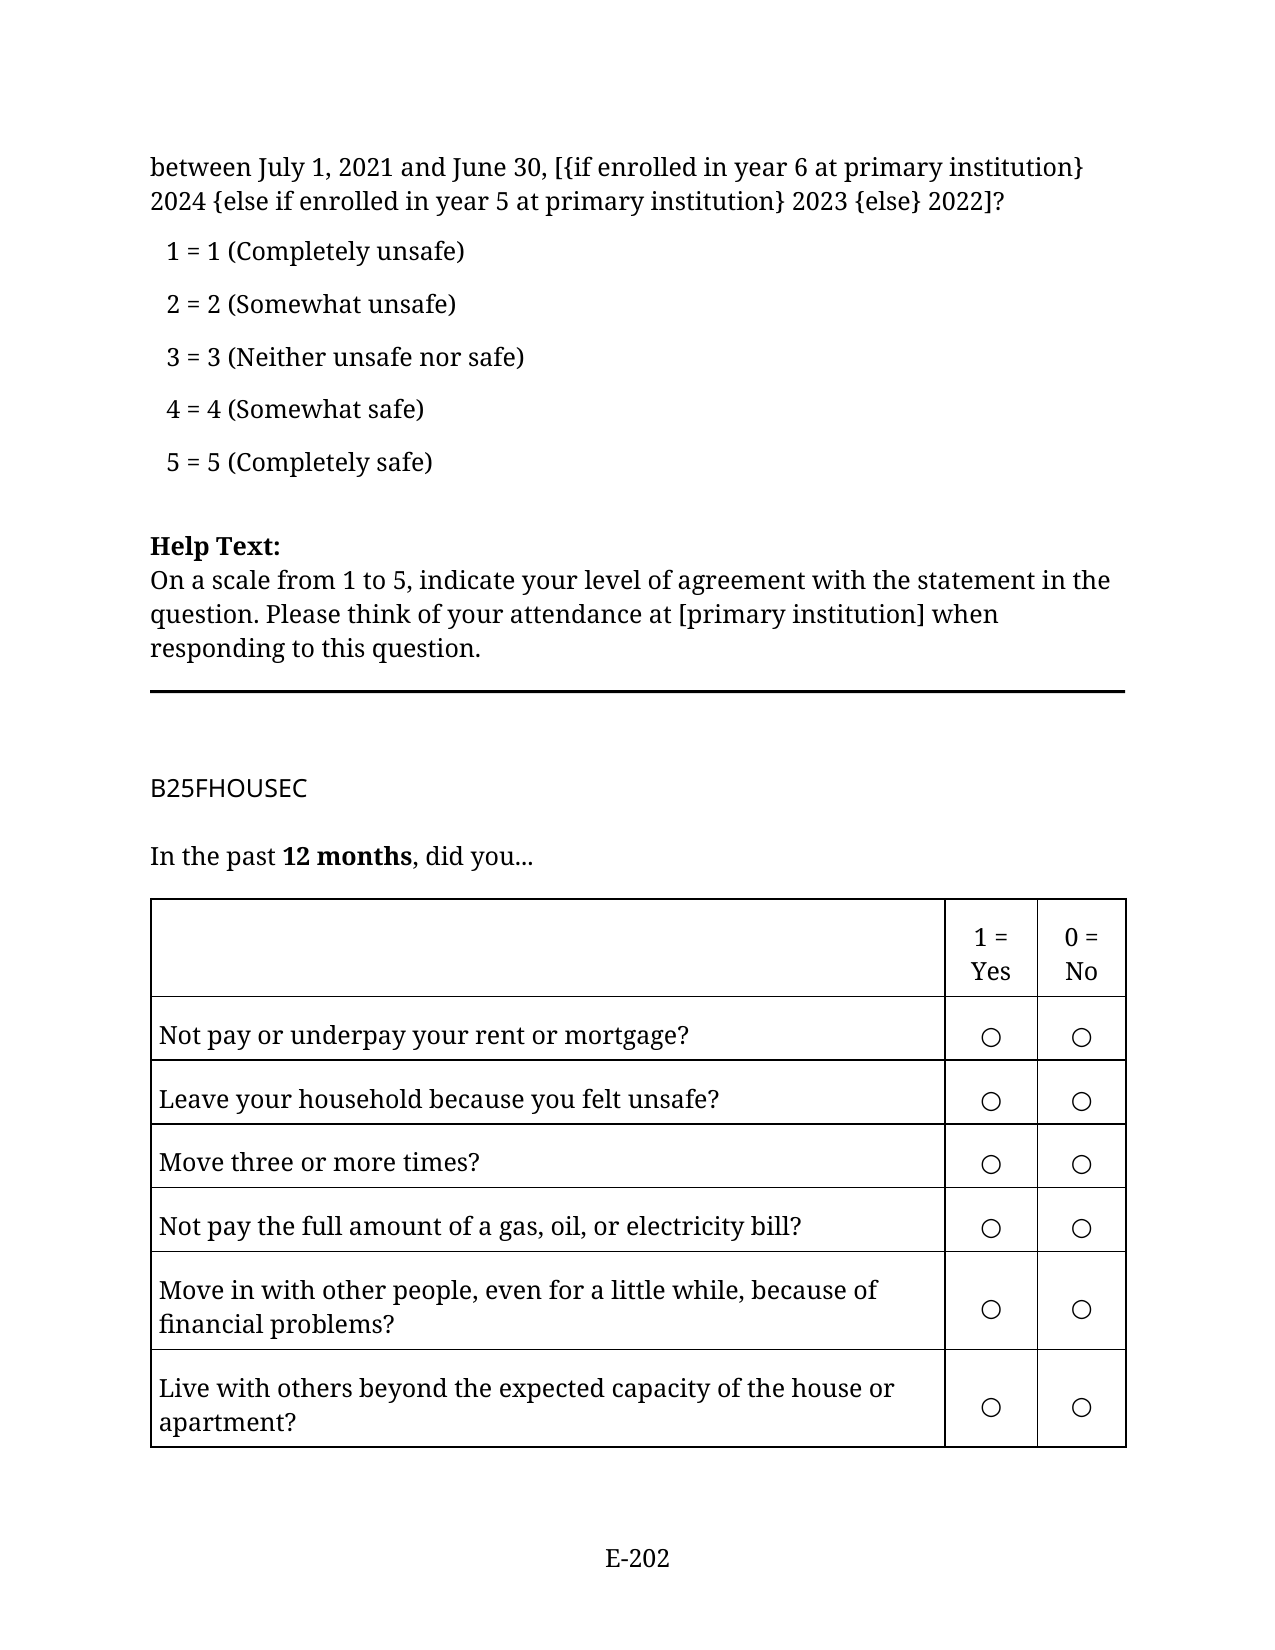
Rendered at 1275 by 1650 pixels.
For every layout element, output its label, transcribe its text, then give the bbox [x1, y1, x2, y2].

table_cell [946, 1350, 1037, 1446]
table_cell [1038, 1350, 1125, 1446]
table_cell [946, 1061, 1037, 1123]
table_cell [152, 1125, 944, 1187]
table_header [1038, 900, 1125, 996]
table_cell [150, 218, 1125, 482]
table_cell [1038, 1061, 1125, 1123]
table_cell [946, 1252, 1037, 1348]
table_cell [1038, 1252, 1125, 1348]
text Help Text: On a scale from 1 to 5, indicate your level of agreement with the statement in the question. Please think of your attendance at [primary institution] when responding to this question. [150, 495, 1125, 665]
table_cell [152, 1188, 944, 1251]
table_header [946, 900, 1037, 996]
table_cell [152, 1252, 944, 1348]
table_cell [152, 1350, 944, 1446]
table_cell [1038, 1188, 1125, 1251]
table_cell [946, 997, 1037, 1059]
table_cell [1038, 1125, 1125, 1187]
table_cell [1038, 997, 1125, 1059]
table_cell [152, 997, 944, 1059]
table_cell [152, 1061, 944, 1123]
text B25FHOUSEC In the past 12 months, did you... [150, 737, 1125, 873]
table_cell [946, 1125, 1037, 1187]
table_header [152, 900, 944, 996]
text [150, 150, 1125, 218]
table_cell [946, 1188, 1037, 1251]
